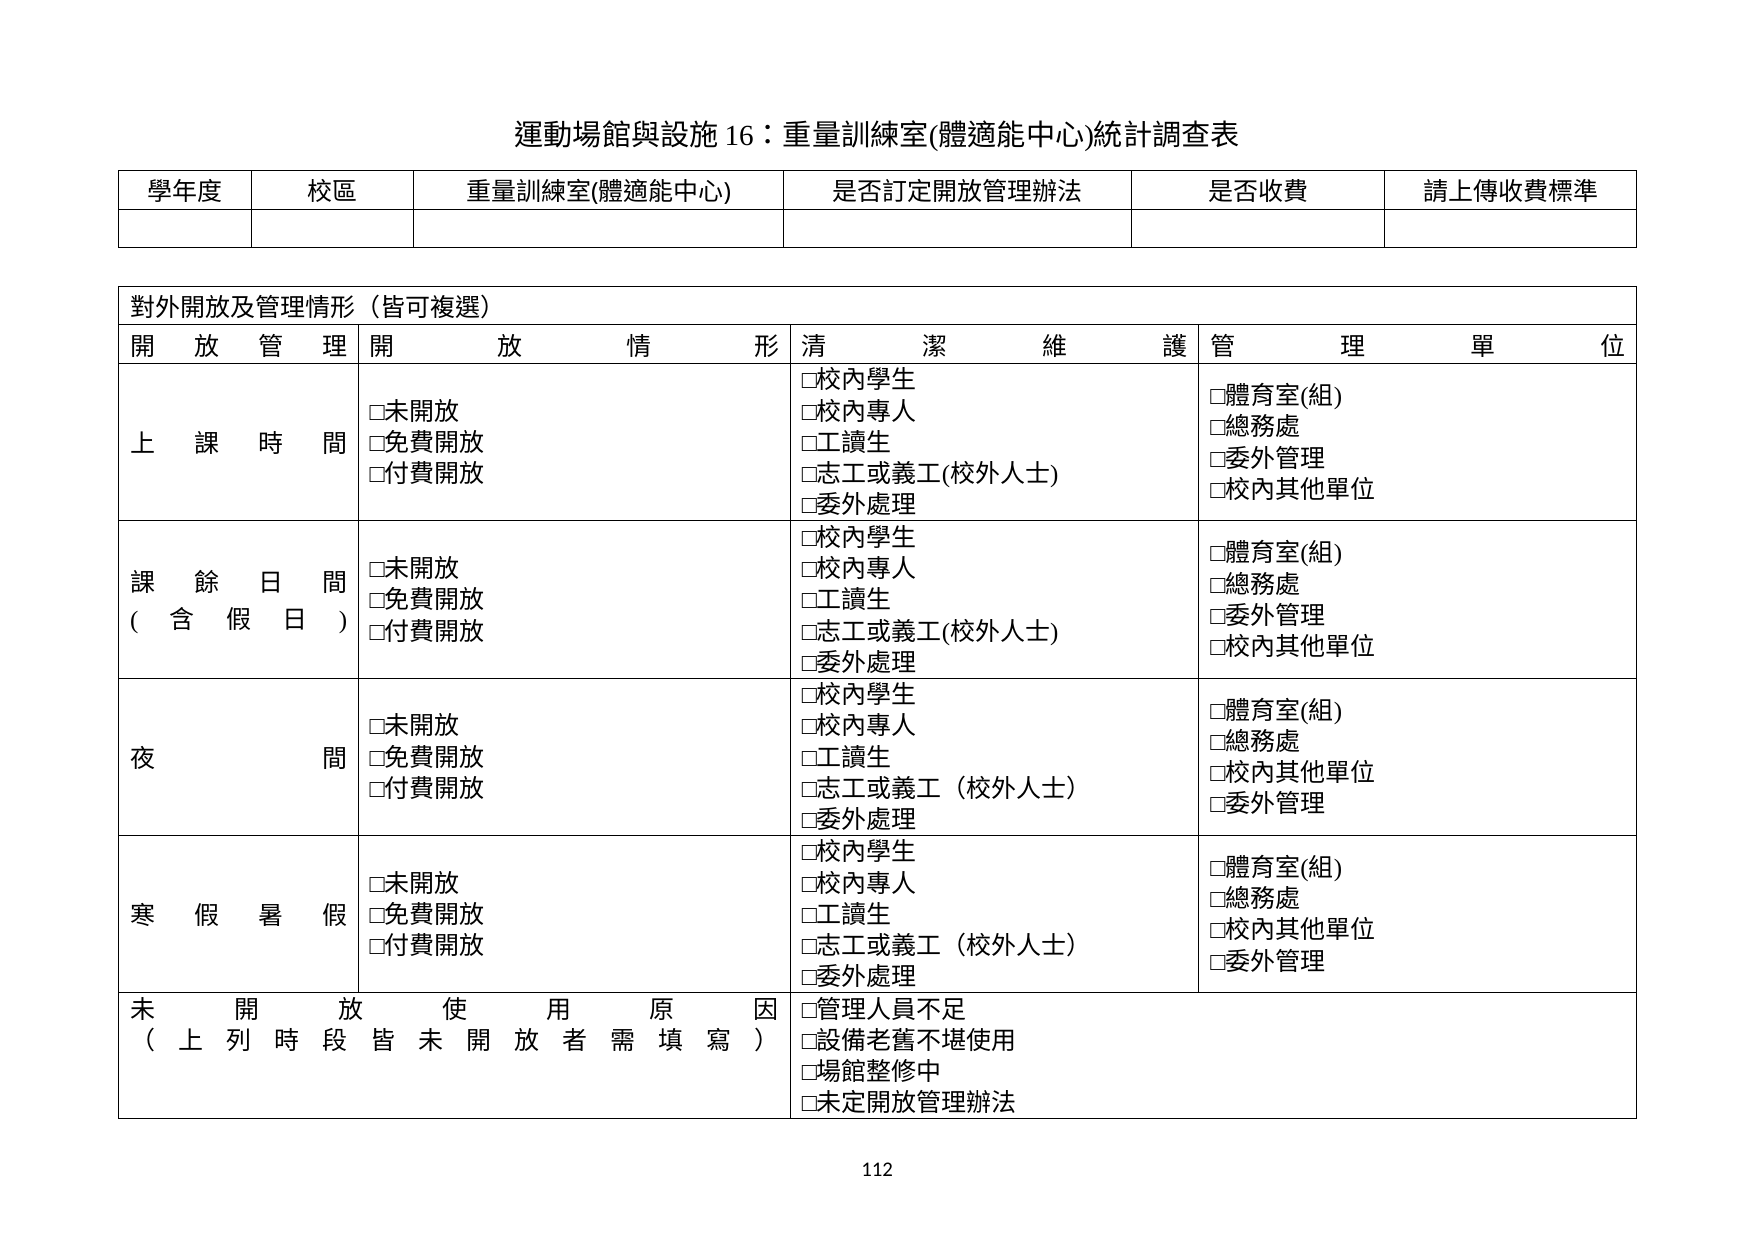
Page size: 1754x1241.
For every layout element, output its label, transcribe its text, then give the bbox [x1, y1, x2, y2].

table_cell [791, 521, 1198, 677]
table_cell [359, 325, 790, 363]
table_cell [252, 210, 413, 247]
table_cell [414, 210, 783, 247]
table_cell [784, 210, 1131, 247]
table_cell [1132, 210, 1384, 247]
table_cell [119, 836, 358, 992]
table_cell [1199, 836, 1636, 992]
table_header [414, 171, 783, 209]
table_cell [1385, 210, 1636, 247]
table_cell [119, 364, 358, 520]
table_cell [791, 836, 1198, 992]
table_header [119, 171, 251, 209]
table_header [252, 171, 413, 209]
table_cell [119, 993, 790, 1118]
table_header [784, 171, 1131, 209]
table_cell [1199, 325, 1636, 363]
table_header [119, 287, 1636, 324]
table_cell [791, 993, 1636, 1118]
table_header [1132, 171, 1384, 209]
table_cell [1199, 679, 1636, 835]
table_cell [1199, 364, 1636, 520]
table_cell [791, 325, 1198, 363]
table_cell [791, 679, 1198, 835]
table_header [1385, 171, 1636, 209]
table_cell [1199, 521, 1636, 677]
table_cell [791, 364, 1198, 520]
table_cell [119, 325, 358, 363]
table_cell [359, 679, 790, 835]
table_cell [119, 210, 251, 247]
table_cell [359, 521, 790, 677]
subtitle 運動場館與設施16：重量訓練室(體適能中心)統計調查表 [118, 95, 1636, 170]
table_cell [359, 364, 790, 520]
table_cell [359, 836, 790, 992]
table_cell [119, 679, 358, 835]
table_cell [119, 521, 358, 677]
